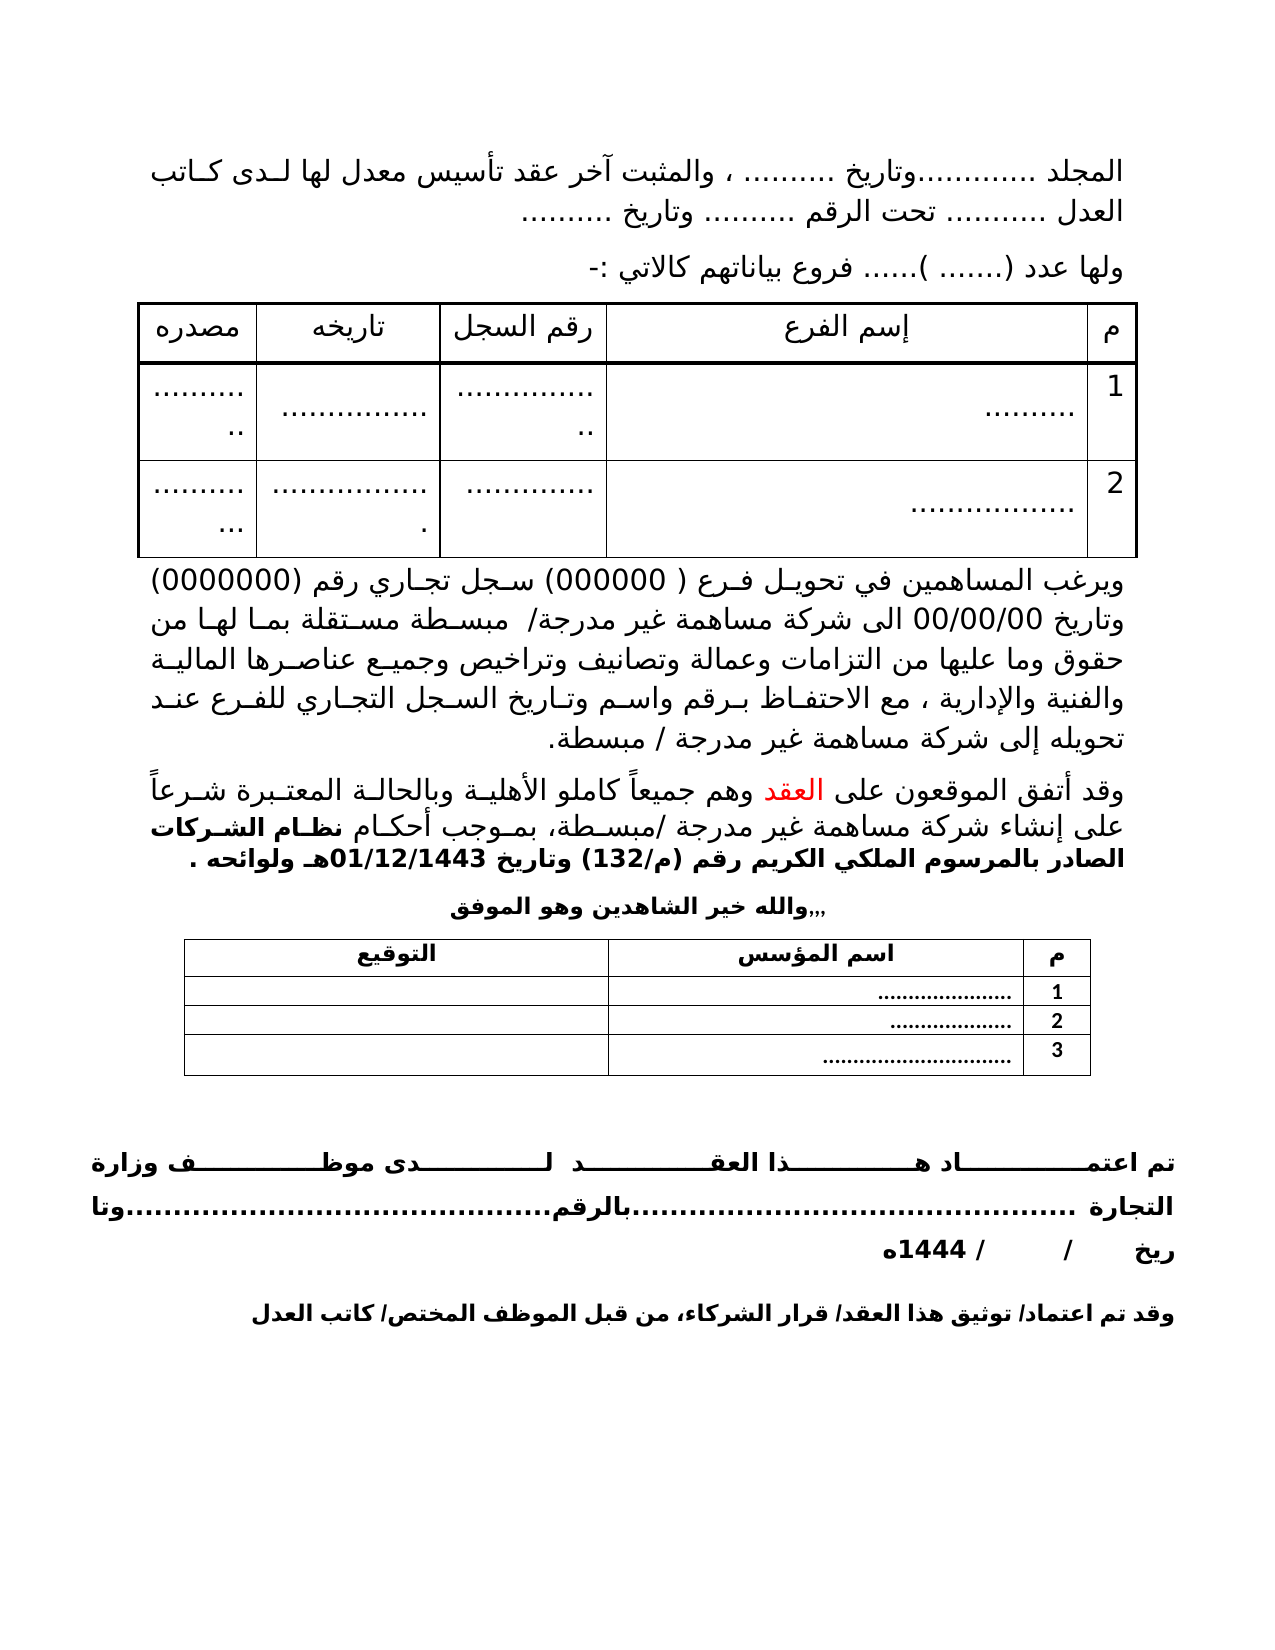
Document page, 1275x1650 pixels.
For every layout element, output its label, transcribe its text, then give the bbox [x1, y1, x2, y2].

text ويرغب المساهمين في تحويل فرع ( 000000) سجل تجاري رقم (0000000) وتاريخ 00/00/00 الى شركة مساهمة غير مدرجة/ مبسطة مستقلة بما لها من حقوق وما عليها من التزامات وعمالة وتصانيف وتراخيص وجميع عناصرها المالية والفنية والإدارية ، مع الاحتفاظ برقم واسم وتاريخ السجل التجاري للفرع عند تحويله إلى شركة مساهمة غير مدرجة / مبسطة. [150, 558, 1125, 756]
table_header مصدره [140, 305, 256, 361]
table_cell .......... [607, 365, 1087, 460]
table_cell .................... [609, 1006, 1023, 1034]
text تم اعتماد هذا العقد لدى موظف وزارة التجارة ...............................................بالرقم.............................................وتاريخ / / 1444ه [91, 1148, 1176, 1264]
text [150, 150, 1125, 229]
table_cell 2 [1024, 1006, 1090, 1034]
table_cell ............................... [609, 1035, 1023, 1075]
table_cell [185, 977, 608, 1005]
text وقد تم اعتماد/ توثيق هذا العقد/ قرار الشركاء، من قبل الموظف المختص/ كاتب العدل [91, 1300, 1176, 1326]
table_cell ............. [140, 461, 256, 557]
table_header اسم المؤسس [609, 940, 1023, 976]
table_cell .................. [607, 461, 1087, 557]
table_header التوقيع [185, 940, 608, 976]
table_cell .................. [257, 461, 439, 557]
table_cell 3 [1024, 1035, 1090, 1075]
table_header رقم السجل [441, 305, 606, 361]
text وقد أتفق الموقعون على العقد وهم جميعاً كاملو الأهلية وبالحالة المعتبرة شرعاً على إنشاء شركة مساهمة غير مدرجة /مبسطة، بموجب أحكام نظام الشركات الصادر بالمرسوم الملكي الكريم رقم (م/132) وتاريخ 01/12/1443هـ ولوائحه . [150, 773, 1125, 874]
table_cell ................. [441, 365, 606, 460]
table_cell 1 [1088, 365, 1135, 460]
table_cell 1 [1024, 977, 1090, 1005]
table_cell [185, 1035, 608, 1075]
table_cell ............ [140, 365, 256, 460]
text ولها عدد (....... )...... فروع بياناتهم كالاتي :- [150, 246, 1125, 285]
table_cell [185, 1006, 608, 1034]
table_cell ................ [257, 365, 439, 460]
table_header م [1024, 940, 1090, 976]
table_header إسم الفرع [607, 305, 1087, 361]
table_cell ...................... [609, 977, 1023, 1005]
text والله خير الشاهدين وهو الموفق,,, [150, 892, 1125, 920]
table_header م [1088, 305, 1135, 361]
table_header تاريخه [257, 305, 439, 361]
table_cell 2 [1088, 461, 1135, 557]
table_cell .............. [441, 461, 606, 557]
